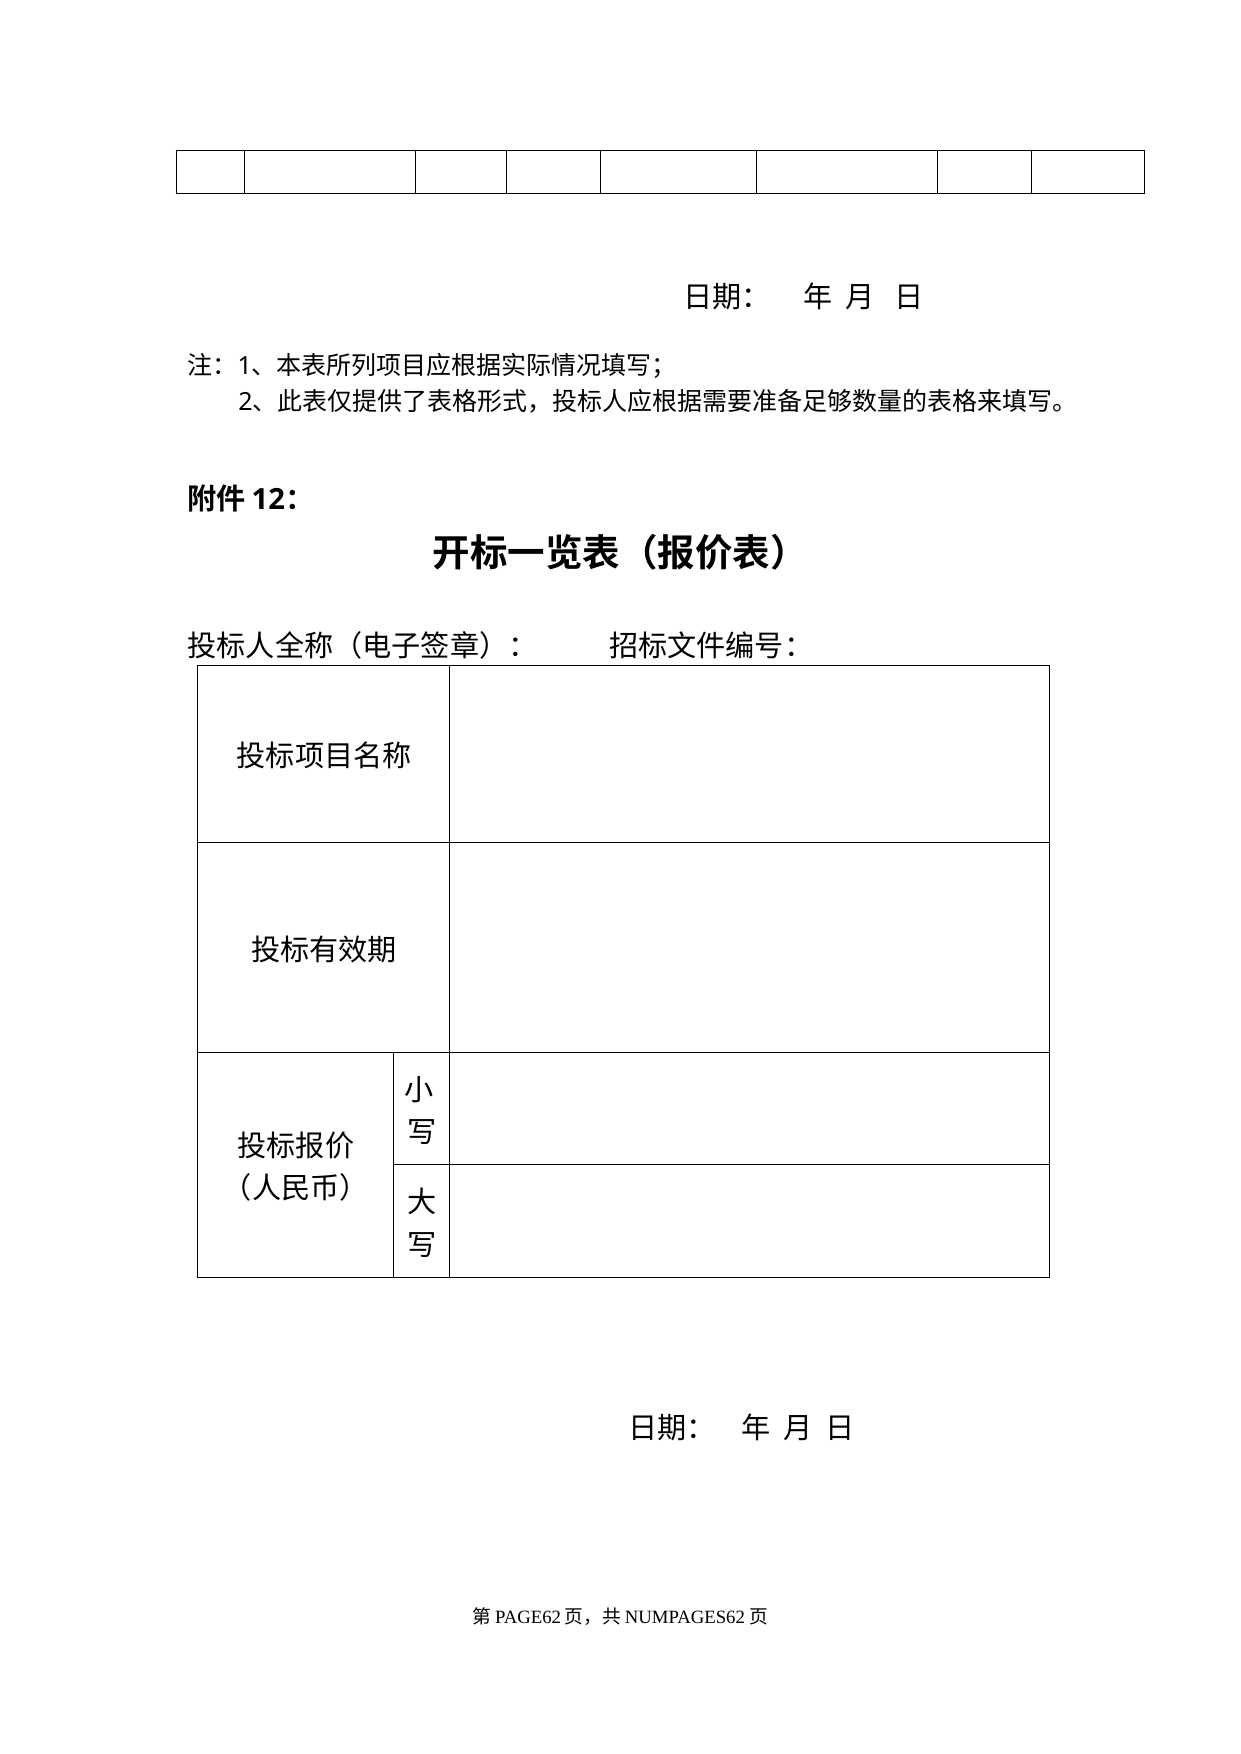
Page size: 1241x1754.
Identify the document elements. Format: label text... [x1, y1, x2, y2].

table_header 投标项目名称 [198, 666, 449, 842]
text 2、此表仅提供了表格形式，投标人应根据需要准备足够数量的表格来填写。 [187, 382, 1053, 418]
table_cell 大写 [394, 1165, 449, 1277]
text 日期： 年 月 日 [187, 273, 1053, 316]
table_cell 小 写 [394, 1053, 449, 1164]
table_cell [416, 151, 506, 193]
table_header [450, 666, 1049, 842]
table_cell [938, 151, 1031, 193]
table_cell [757, 151, 937, 193]
table_cell [601, 151, 756, 193]
table_cell [450, 1165, 1049, 1277]
table_cell 投标有效期 [198, 843, 449, 1052]
table_cell 投标报价 （人民币） [198, 1053, 393, 1277]
text 注：1、本表所列项目应根据实际情况填写； [187, 345, 1053, 382]
table_cell [450, 843, 1049, 1052]
table_cell [507, 151, 600, 193]
text 附件12： [187, 476, 1053, 518]
table_cell [450, 1053, 1049, 1164]
text 开标一览表（报价表） [187, 523, 1053, 577]
table_cell [177, 151, 244, 193]
text 投标人全称（电子签章）： 招标文件编号： [187, 622, 1053, 665]
table_cell [1032, 151, 1144, 193]
table_cell [245, 151, 415, 193]
text 日期： 年 月 日 [187, 1397, 1053, 1449]
